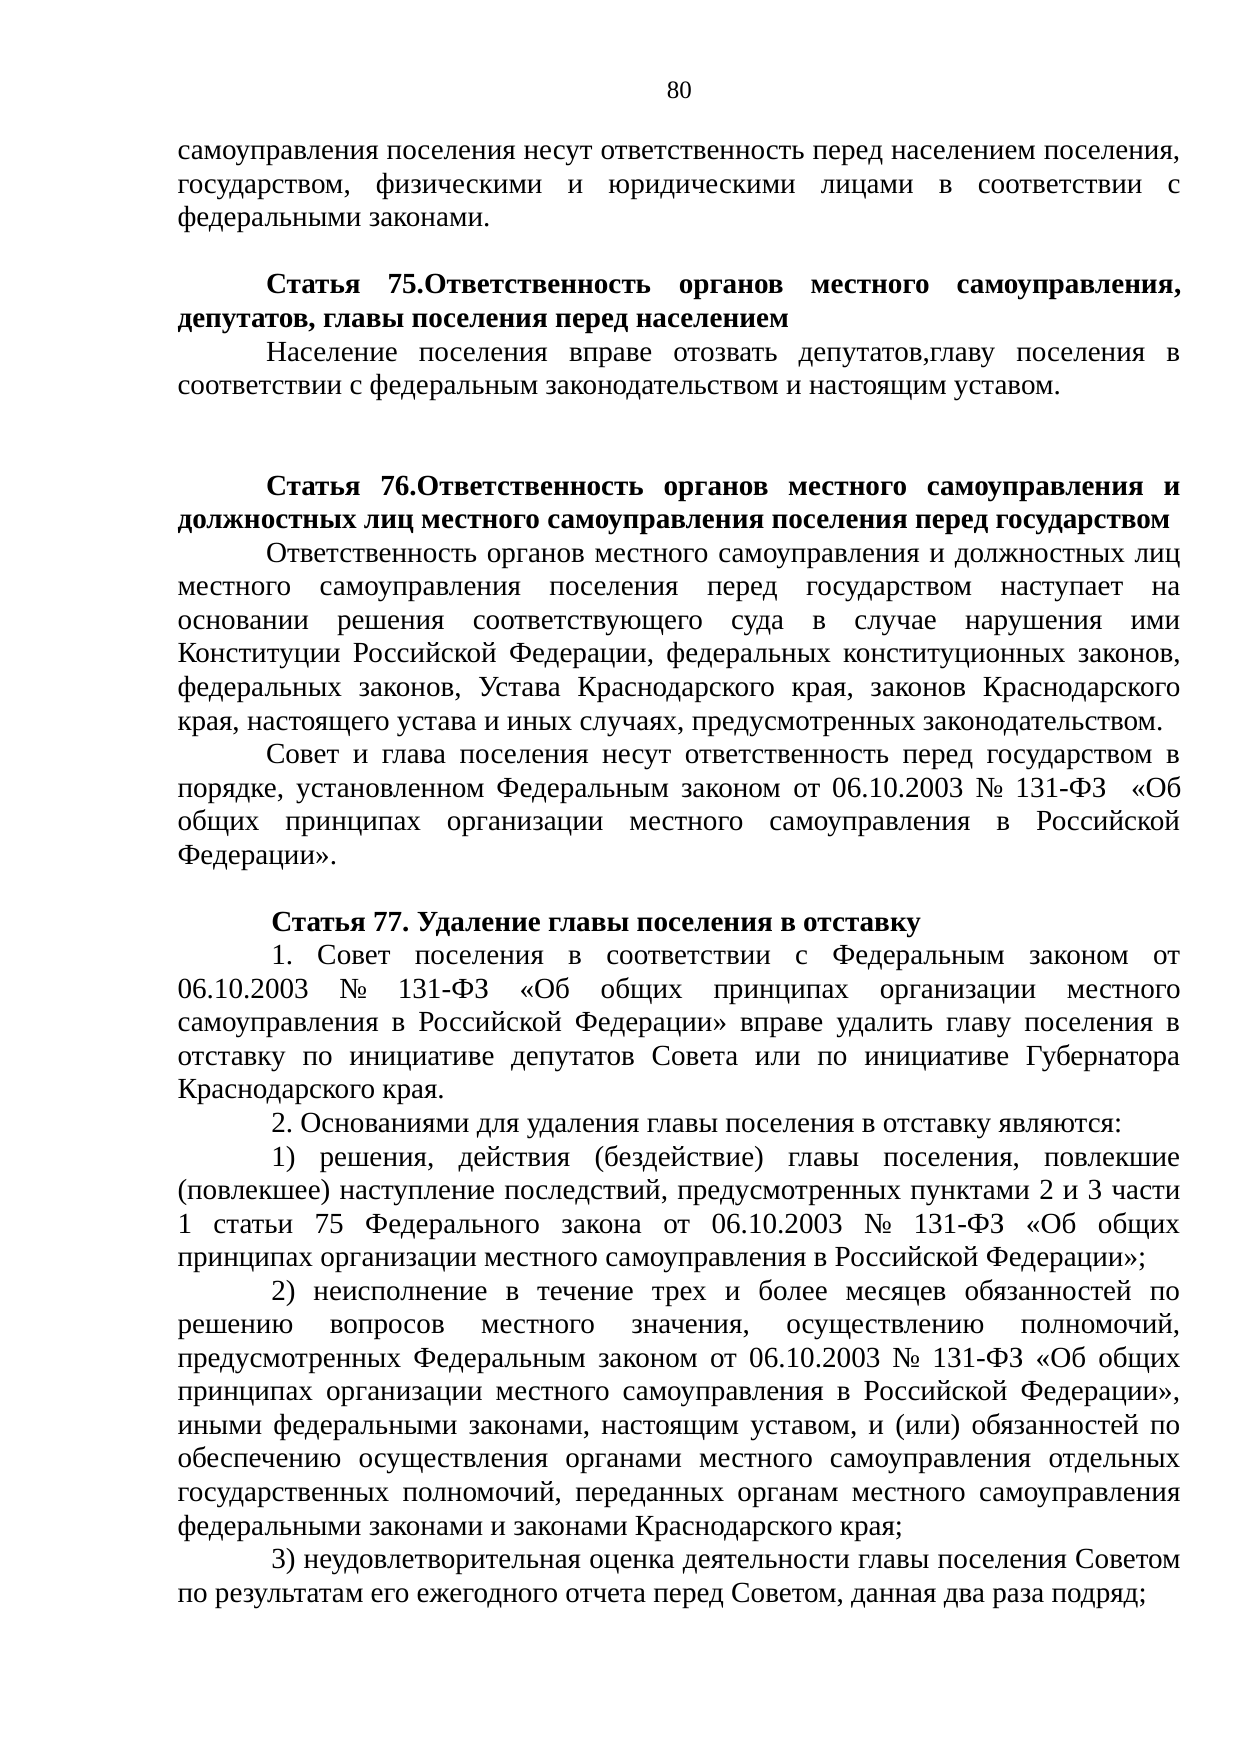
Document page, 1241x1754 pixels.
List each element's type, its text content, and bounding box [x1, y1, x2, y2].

text 2. Основаниями для удаления главы поселения в отставку являются: [177, 1105, 1181, 1139]
text 1) решения, действия (бездействие) главы поселения, повлекшие (повлекшее) наступление последствий, предусмотренных пунктами 2 и 3 части 1 статьи 75 Федерального закона от 06.10.2003 № 131-ФЗ «Об общих принципах организации местного самоуправления в Российской Федерации»; [177, 1139, 1181, 1273]
text 3) неудовлетворительная оценка деятельности главы поселения Советом по результатам его ежегодного отчета перед Советом, данная два раза подряд; [177, 1541, 1181, 1608]
text 1. Совет поселения в соответствии с Федеральным законом от 06.10.2003 № 131-ФЗ «Об общих принципах организации местного самоуправления в Российской Федерации» вправе удалить главу поселения в отставку по инициативе депутатов Совета или по инициативе Губернатора Краснодарского края. [177, 937, 1181, 1105]
text Статья 76.Ответственность органов местного самоуправления и должностных лиц местного самоуправления поселения перед государством [177, 468, 1181, 535]
text 2) неисполнение в течение трех и более месяцев обязанностей по решению вопросов местного значения, осуществлению полномочий, предусмотренных Федеральным законом от 06.10.2003 № 131-ФЗ «Об общих принципах организации местного самоуправления в Российской Федерации», иными федеральными законами, настоящим уставом, и (или) обязанностей по обеспечению осуществления органами местного самоуправления отдельных государственных полномочий, переданных органам местного самоуправления федеральными законами и законами Краснодарского края; [177, 1273, 1181, 1541]
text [177, 132, 1181, 233]
text Статья 75.Ответственность органов местного самоуправления, депутатов, главы поселения перед населением [177, 267, 1181, 334]
text Ответственность органов местного самоуправления и должностных лиц местного самоуправления поселения перед государством наступает на основании решения соответствующего суда в случае нарушения ими Конституции Российской Федерации, федеральных конституционных законов, федеральных законов, Устава Краснодарского края, законов Краснодарского края, настоящего устава и иных случаях, предусмотренных законодательством. [177, 535, 1181, 736]
text Совет и глава поселения несут ответственность перед государством в порядке, установленном Федеральным законом от 06.10.2003 № 131-ФЗ «Об общих принципах организации местного самоуправления в Российской Федерации». [177, 736, 1181, 870]
text Статья 77. Удаление главы поселения в отставку [177, 904, 1181, 937]
text Население поселения вправе отозвать депутатов,главу поселения в соответствии с федеральным законодательством и настоящим уставом. [177, 334, 1181, 401]
